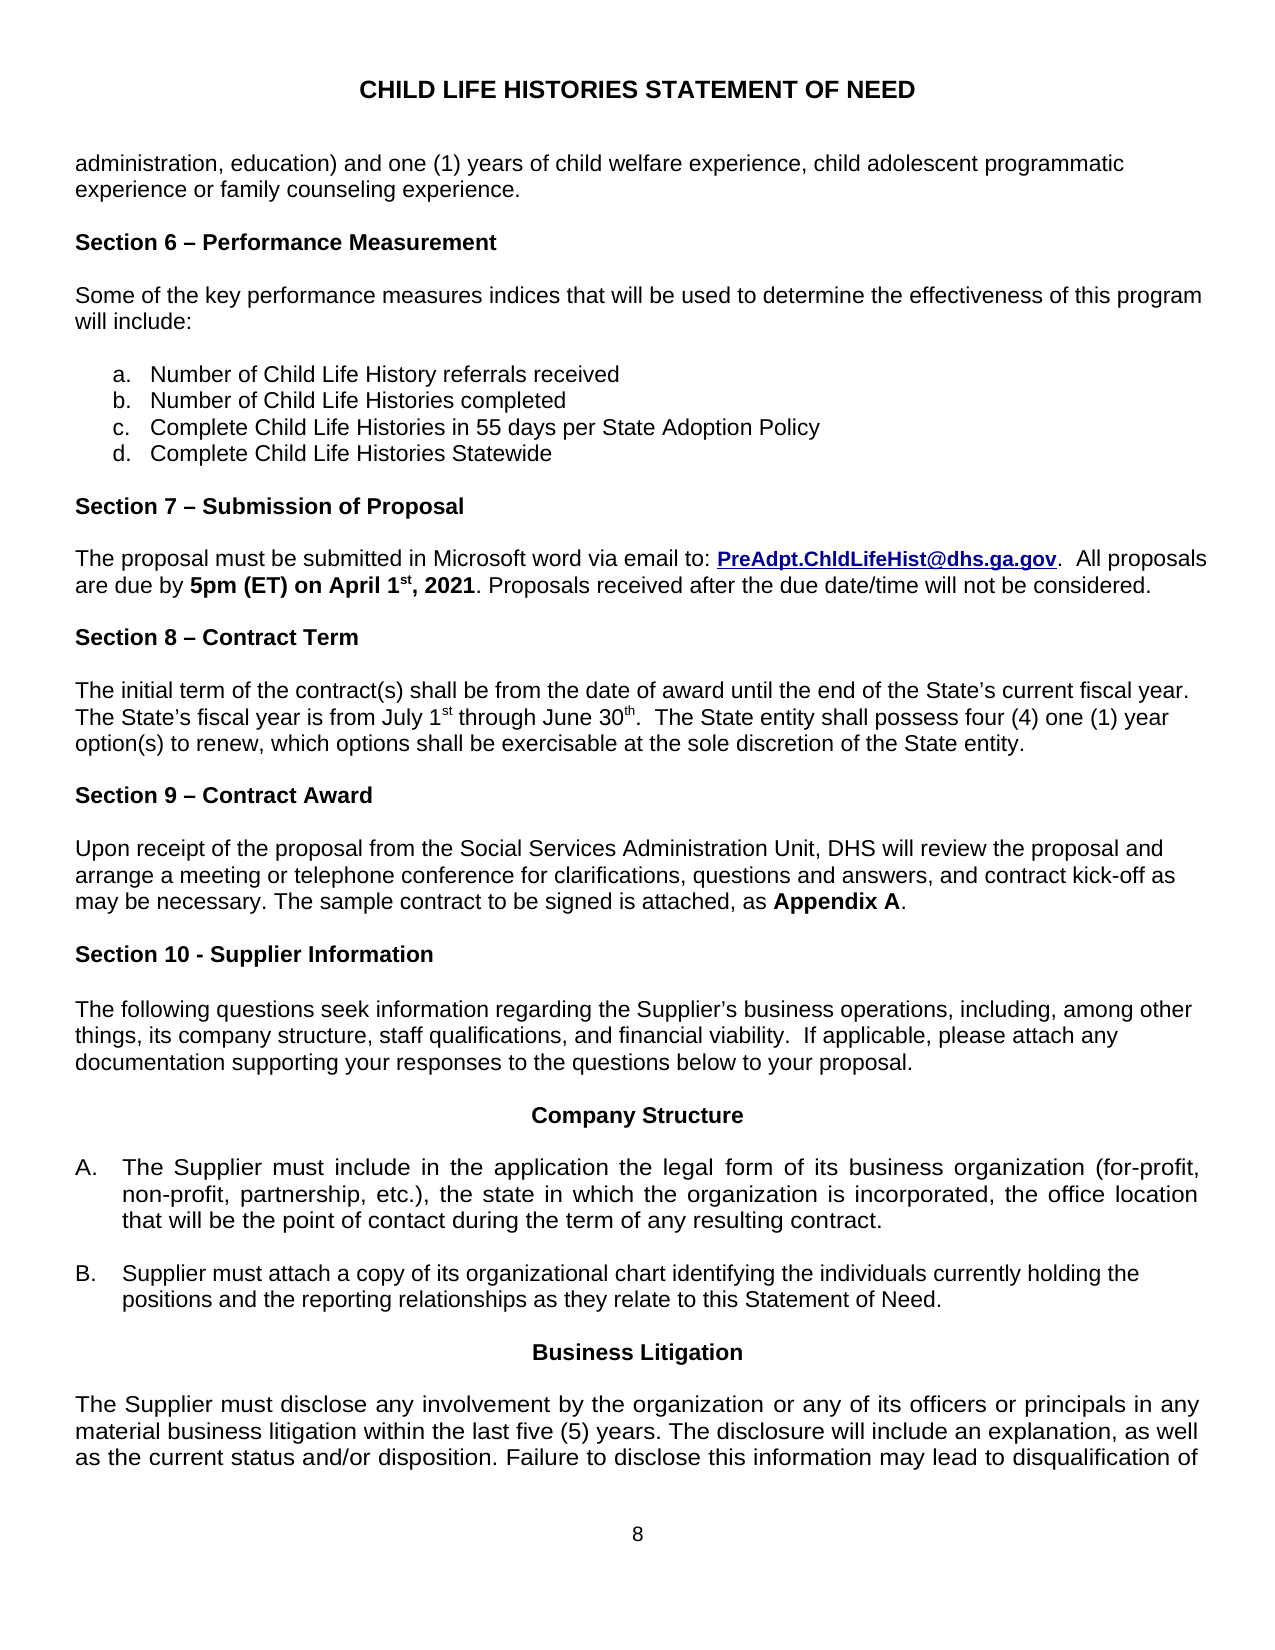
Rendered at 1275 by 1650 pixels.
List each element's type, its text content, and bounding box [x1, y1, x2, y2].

text Section 10 - Supplier Information [75, 941, 1200, 967]
text A. The Supplier must include in the application the legal form of its business organization (for-profit, non-profit, partnership, etc.), the state in which the organization is incorporated, the office location that will be the point of contact during the term of any resulting contract. [75, 1154, 1200, 1233]
text Company Structure [75, 1102, 1200, 1128]
list Number of Child Life History referrals received [112, 361, 1219, 387]
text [75, 1391, 1200, 1471]
text Section 7 – Submission of Proposal [75, 493, 1219, 519]
text Section 8 – Contract Term [75, 624, 1219, 651]
list Complete Child Life Histories Statewide [112, 440, 1219, 466]
text Upon receipt of the proposal from the Social Services Administration Unit, DHS will review the proposal and arrange a meeting or telephone conference for clarifications, questions and answers, and contract kick-off as may be necessary. The sample contract to be signed is attached, as Appendix A. [75, 835, 1219, 914]
text Some of the key performance measures indices that will be used to determine the effectiveness of this program will include: [75, 282, 1219, 334]
text Business Litigation [75, 1339, 1200, 1365]
text The initial term of the contract(s) shall be from the date of award until the end of the State’s current fiscal year. The State’s fiscal year is from July 1st through June 30th. The State entity shall possess four (4) one (1) year option(s) to renew, which options shall be exercisable at the sole discretion of the State entity. [75, 677, 1219, 756]
list Complete Child Life Histories in 55 days per State Adoption Policy [112, 413, 1219, 440]
list Number of Child Life Histories completed [112, 387, 1219, 413]
text Section 6 – Performance Measurement [75, 229, 1219, 255]
text The following questions seek information regarding the Supplier’s business operations, including, among other things, its company structure, staff qualifications, and financial viability. If applicable, please attach any documentation supporting your responses to the questions below to your proposal. [75, 996, 1200, 1075]
text Section 9 – Contract Award [75, 782, 1219, 809]
text B. Supplier must attach a copy of its organizational chart identifying the individuals currently holding the positions and the reporting relationships as they relate to this Statement of Need. [75, 1260, 1200, 1312]
text The proposal must be submitted in Microsoft word via email to: PreAdpt.ChldLifeHist@dhs.ga.gov. All proposals are due by 5pm (ET) on April 1st, 2021. Proposals received after the due date/time will not be considered. [75, 545, 1219, 598]
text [75, 150, 1219, 203]
